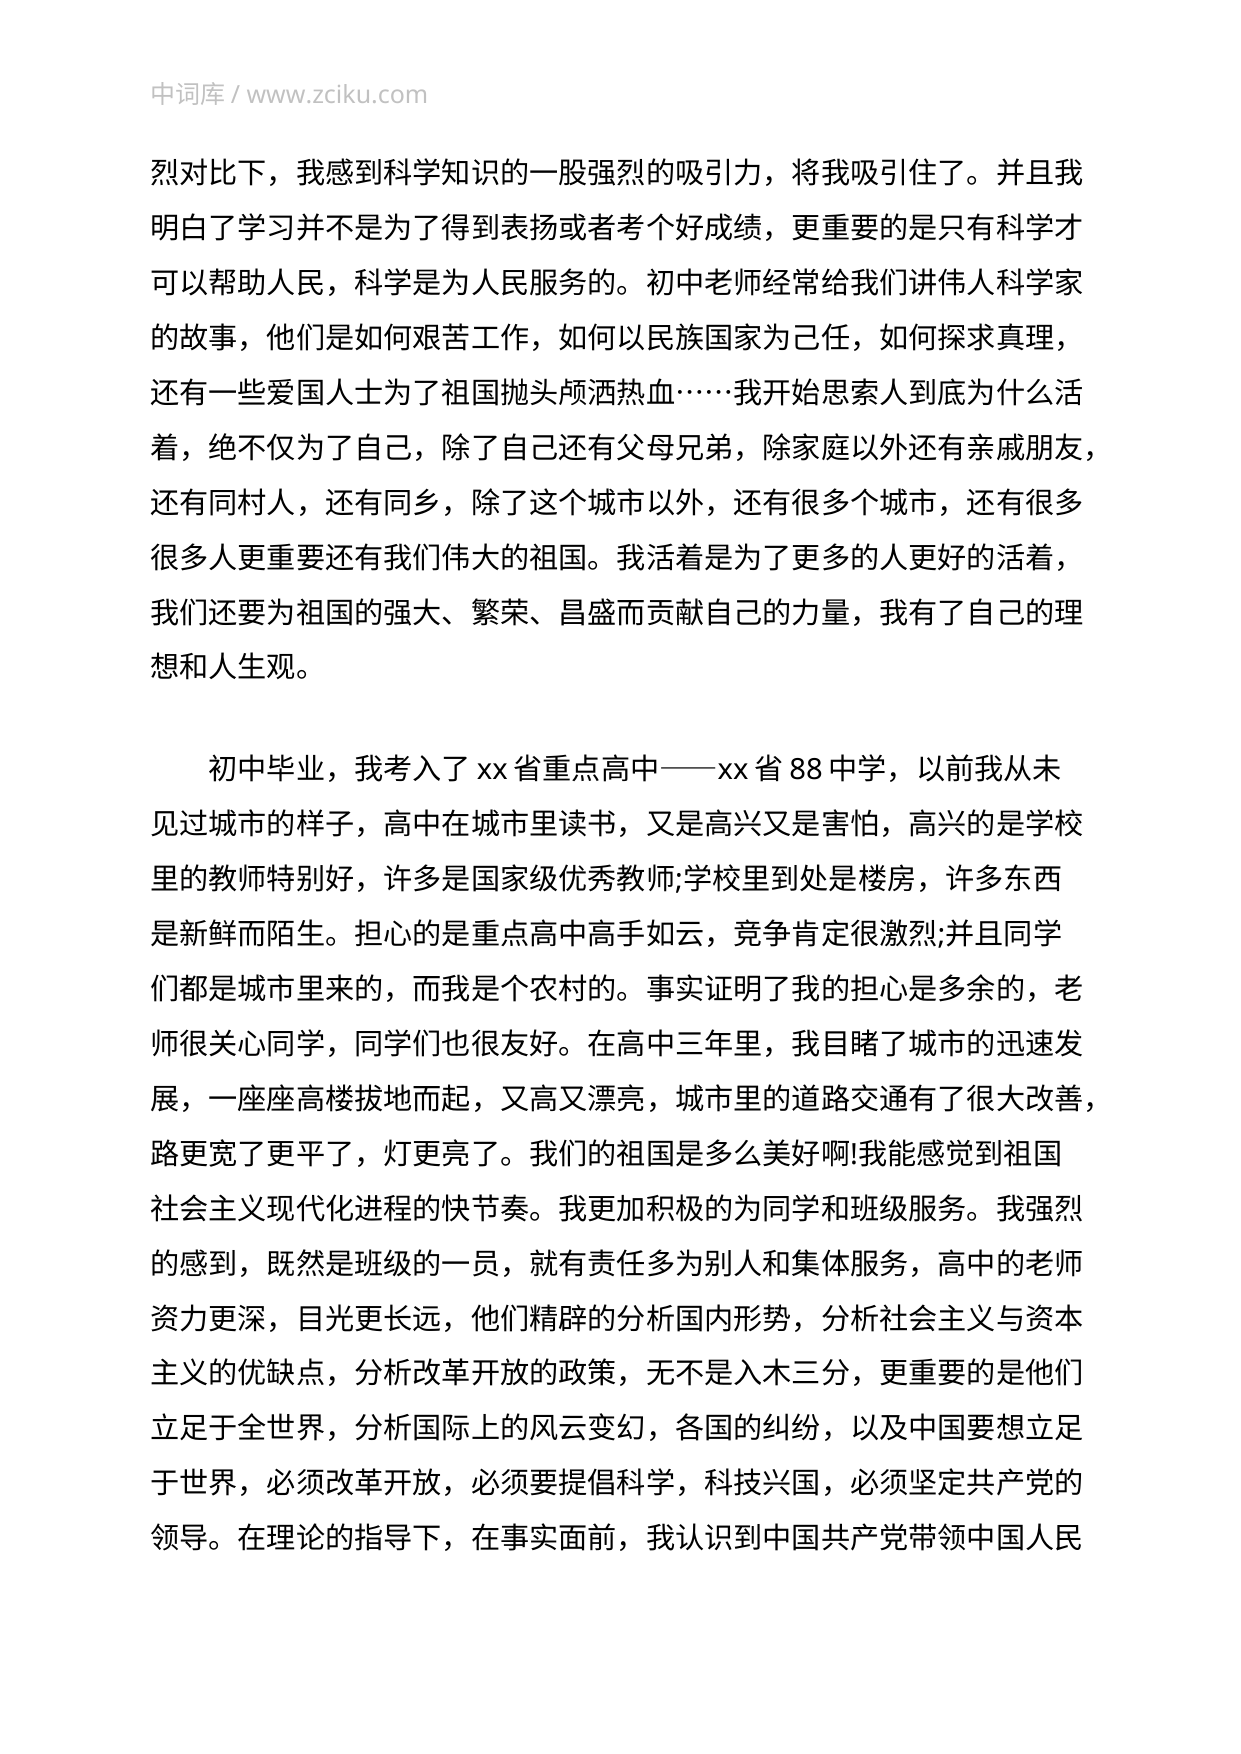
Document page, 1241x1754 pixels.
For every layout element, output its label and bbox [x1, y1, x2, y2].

text [150, 746, 1090, 1557]
text [150, 150, 1090, 686]
